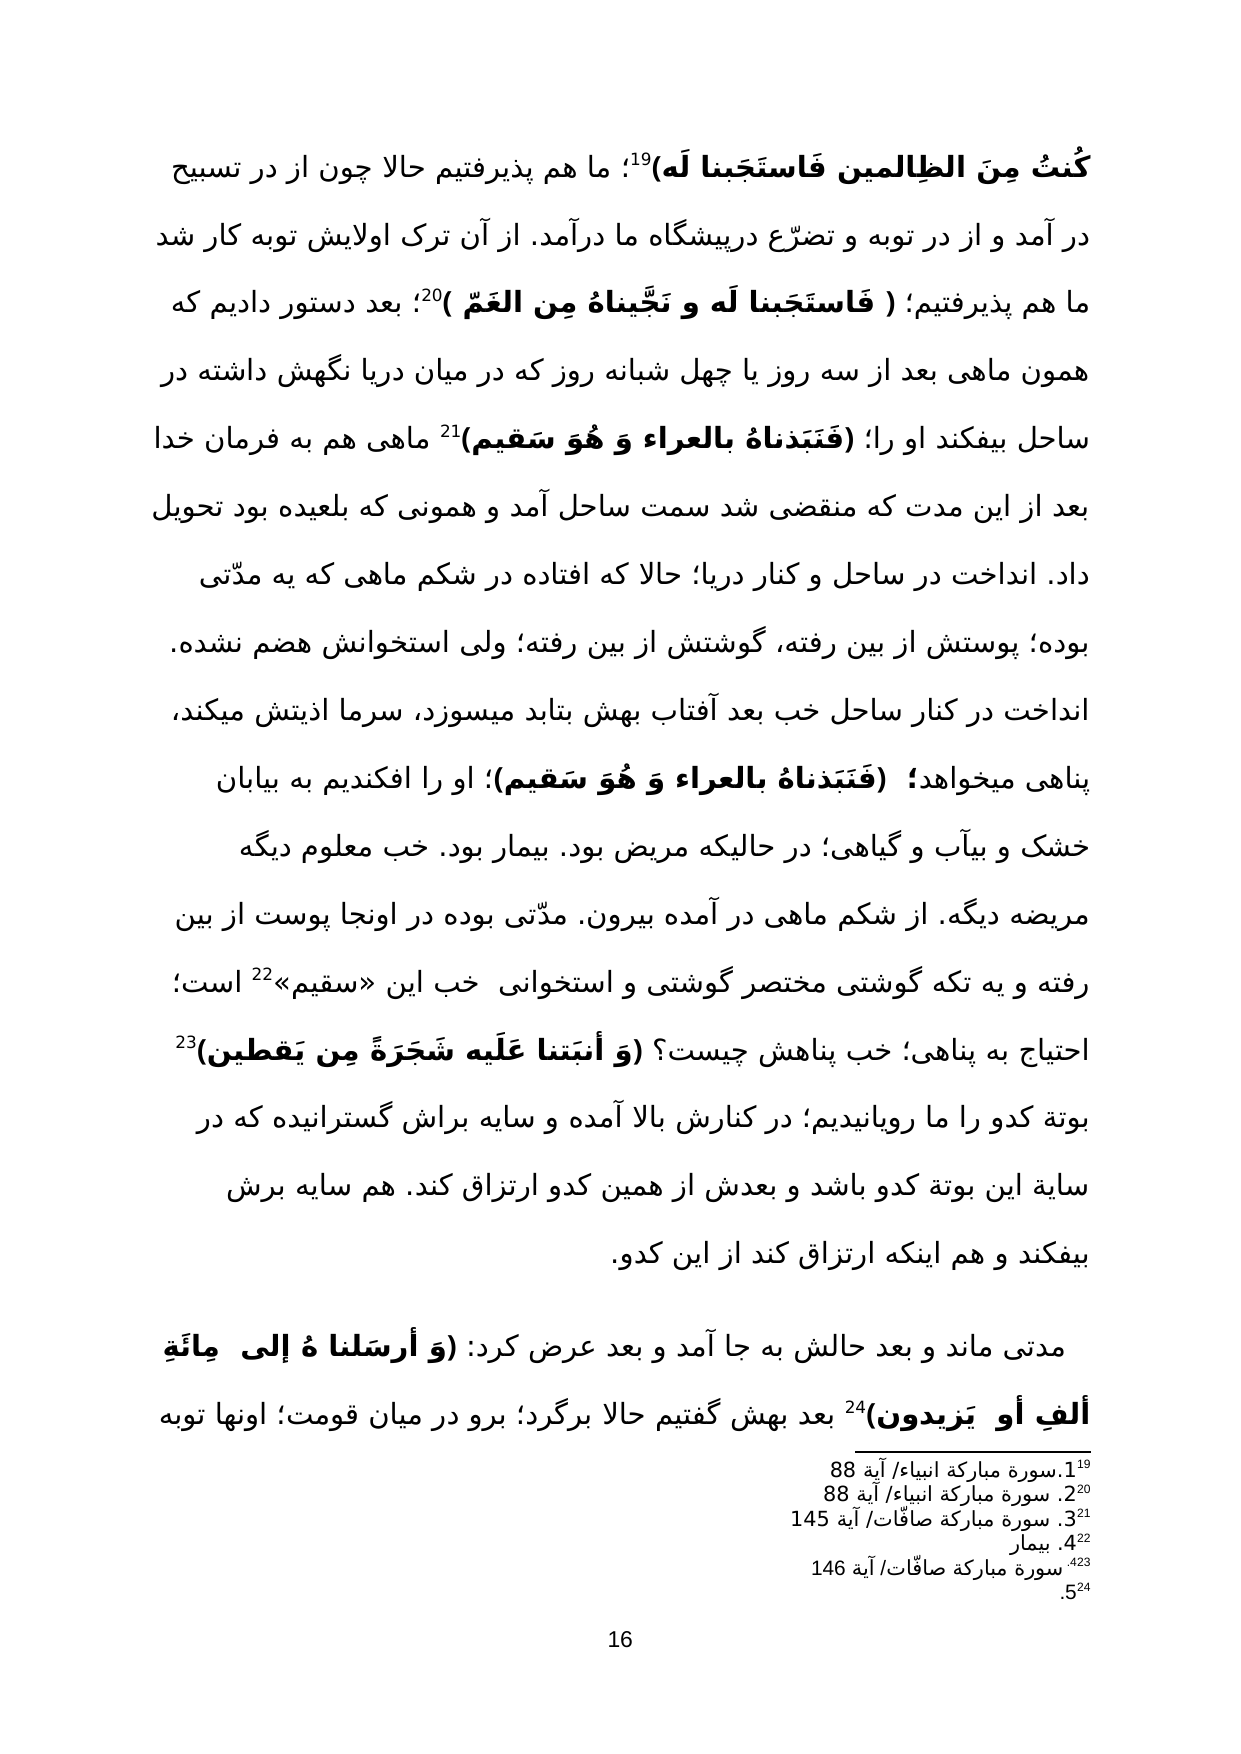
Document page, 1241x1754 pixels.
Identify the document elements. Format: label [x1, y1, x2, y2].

text [150, 1329, 1090, 1431]
text [150, 150, 1090, 1271]
